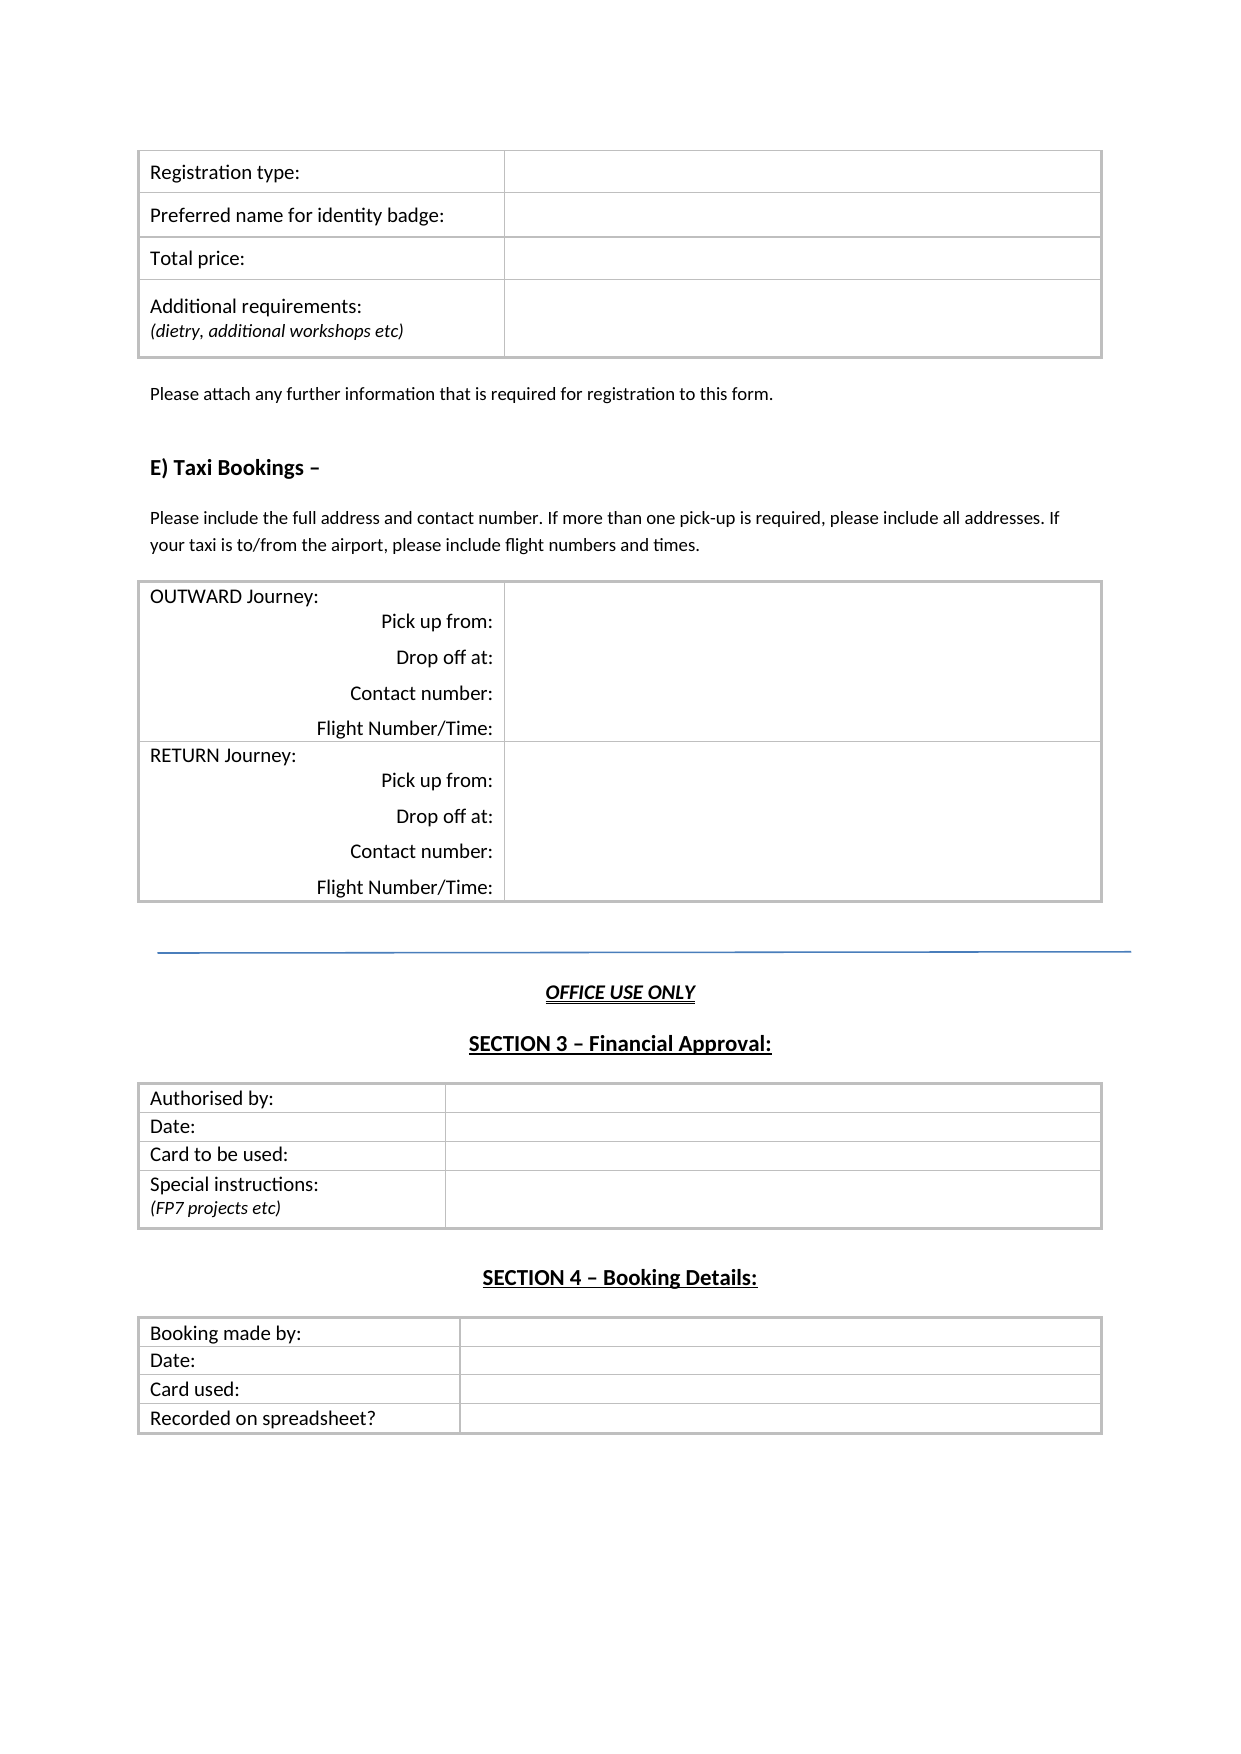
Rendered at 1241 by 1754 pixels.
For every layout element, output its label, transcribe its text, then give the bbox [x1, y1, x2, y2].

table_header [446, 1085, 1100, 1112]
table_cell [461, 1404, 1100, 1432]
table_cell [461, 1375, 1100, 1403]
table_header Booking made by: [140, 1319, 459, 1346]
table_cell [505, 280, 1100, 356]
text E) Taxi Bookings – [150, 453, 1090, 481]
text Please include the full address and contact number. If more than one pick-up is required, please include all addresses. If your taxi is to/from the airport, please include flight numbers and times. [150, 506, 1090, 556]
table_cell Card to be used: [140, 1142, 445, 1170]
table_header Authorised by: [140, 1085, 445, 1112]
text SECTION 3 – Financial Approval: [150, 1029, 1090, 1057]
table_cell RETURN Journey: Pick up from: Drop off at: Contact number: Flight Number/Time: [140, 742, 504, 899]
table_header [461, 1319, 1100, 1346]
table_cell Total price: [140, 238, 504, 278]
table_cell Additional requirements: (dietry, additional workshops etc) [140, 280, 504, 356]
table_cell [446, 1142, 1100, 1170]
table_cell Card used: [140, 1375, 459, 1403]
text SECTION 4 – Booking Details: [150, 1263, 1090, 1291]
table_cell Date: [140, 1113, 445, 1141]
table_cell Recorded on spreadsheet? [140, 1404, 459, 1432]
table_cell [505, 238, 1100, 278]
table_cell Preferred name for identity badge: [140, 193, 504, 236]
text Please attach any further information that is required for registration to this form. [150, 382, 1090, 405]
table_cell [505, 742, 1100, 899]
table_header OUTWARD Journey: Pick up from: Drop off at: Contact number: Flight Number/Time: [140, 583, 504, 741]
table_cell [505, 151, 1100, 192]
table_header [505, 583, 1100, 741]
table_cell Registration type: [140, 151, 504, 192]
table_cell [505, 193, 1100, 236]
table_cell [446, 1113, 1100, 1141]
table_cell [461, 1347, 1100, 1374]
table_cell Date: [140, 1347, 459, 1374]
table_cell [446, 1171, 1100, 1227]
text OFFICE USE ONLY [150, 979, 1090, 1005]
table_cell Special instructions: (FP7 projects etc) [140, 1171, 445, 1227]
